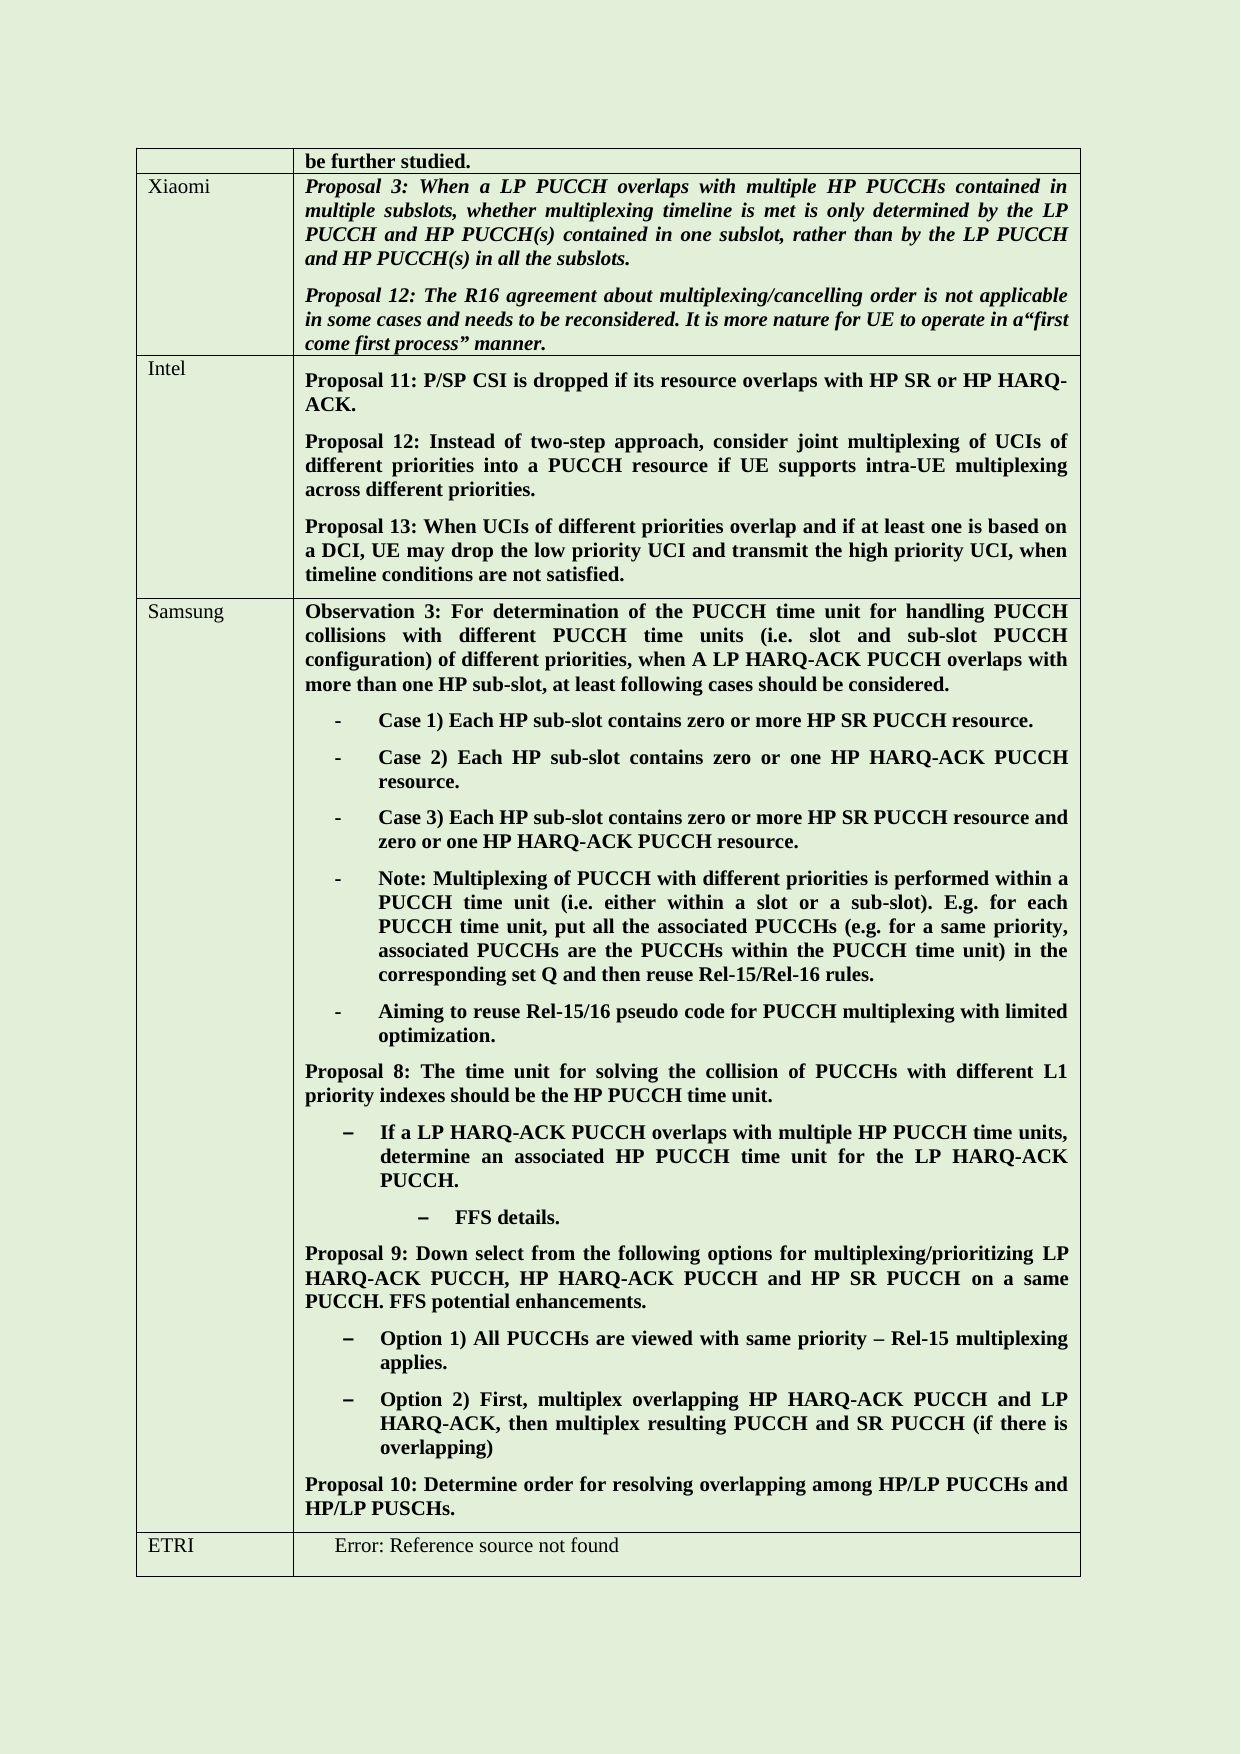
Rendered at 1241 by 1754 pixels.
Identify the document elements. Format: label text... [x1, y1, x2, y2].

table_cell ETRI [137, 1533, 293, 1576]
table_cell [294, 1533, 1080, 1576]
table_cell Xiaomi [137, 174, 293, 355]
table_cell TCL [137, 149, 293, 173]
table_cell Proposal 3: When a LP PUCCH overlaps with multiple HP PUCCHs contained in multiple subslots, whether multiplexing timeline is met is only determined by the LP PUCCH and HP PUCCH(s) contained in one subslot, rather than by the LP PUCCH and HP PUCCH(s) in all the subslots. Proposal 12: The R16 agreement about multiplexing/cancelling order is not applicable in some cases and needs to be reconsidered. It is more nature for UE to operate in a“first come first process” manner. [294, 174, 1080, 355]
table_cell Intel [137, 356, 293, 598]
table_cell Samsung [137, 599, 293, 1532]
table_cell Proposal 11: P/SP CSI is dropped if its resource overlaps with HP SR or HP HARQ-ACK. Proposal 12: Instead of two-step approach, consider joint multiplexing of UCIs of different priorities into a PUCCH resource if UE supports intra-UE multiplexing across different priorities. Proposal 13: When UCIs of different priorities overlap and if at least one is based on a DCI, UE may drop the low priority UCI and transmit the high priority UCI, when timeline conditions are not satisfied. [294, 356, 1080, 598]
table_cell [294, 149, 1080, 173]
table_cell Observation 3: For determination of the PUCCH time unit for handling PUCCH collisions with different PUCCH time units (i.e. slot and sub-slot PUCCH configuration) of different priorities, when A LP HARQ-ACK PUCCH overlaps with more than one HP sub-slot, at least following cases should be considered. Case 1) Each HP sub-slot contains zero or more HP SR PUCCH resource. Case 2) Each HP sub-slot contains zero or one HP HARQ-ACK PUCCH resource. Case 3) Each HP sub-slot contains zero or more HP SR PUCCH resource and zero or one HP HARQ-ACK PUCCH resource. Note: Multiplexing of PUCCH with different priorities is performed within a PUCCH time unit (i.e. either within a slot or a sub-slot). E.g. for each PUCCH time unit, put all the associated PUCCHs (e.g. for a same priority, associated PUCCHs are the PUCCHs within the PUCCH time unit) in the corresponding set Q and then reuse Rel-15/Rel-16 rules. Aiming to reuse Rel-15/16 pseudo code for PUCCH multiplexing with limited optimization. Proposal 8: The time unit for solving the collision of PUCCHs with different L1 priority indexes should be the HP PUCCH time unit. If a LP HARQ-ACK PUCCH overlaps with multiple HP PUCCH time units, determine an associated HP PUCCH time unit for the LP HARQ-ACK PUCCH. FFS details. Proposal 9: Down select from the following options for multiplexing/prioritizing LP HARQ-ACK PUCCH, HP HARQ-ACK PUCCH and HP SR PUCCH on a same PUCCH. FFS potential enhancements. Option 1) All PUCCHs are viewed with same priority – Rel-15 multiplexing applies. Option 2) First, multiplex overlapping HP HARQ-ACK PUCCH and LP HARQ-ACK, then multiplex resulting PUCCH and SR PUCCH (if there is overlapping) Proposal 10: Determine order for resolving overlapping among HP/LP PUCCHs and HP/LP PUSCHs. [294, 599, 1080, 1532]
